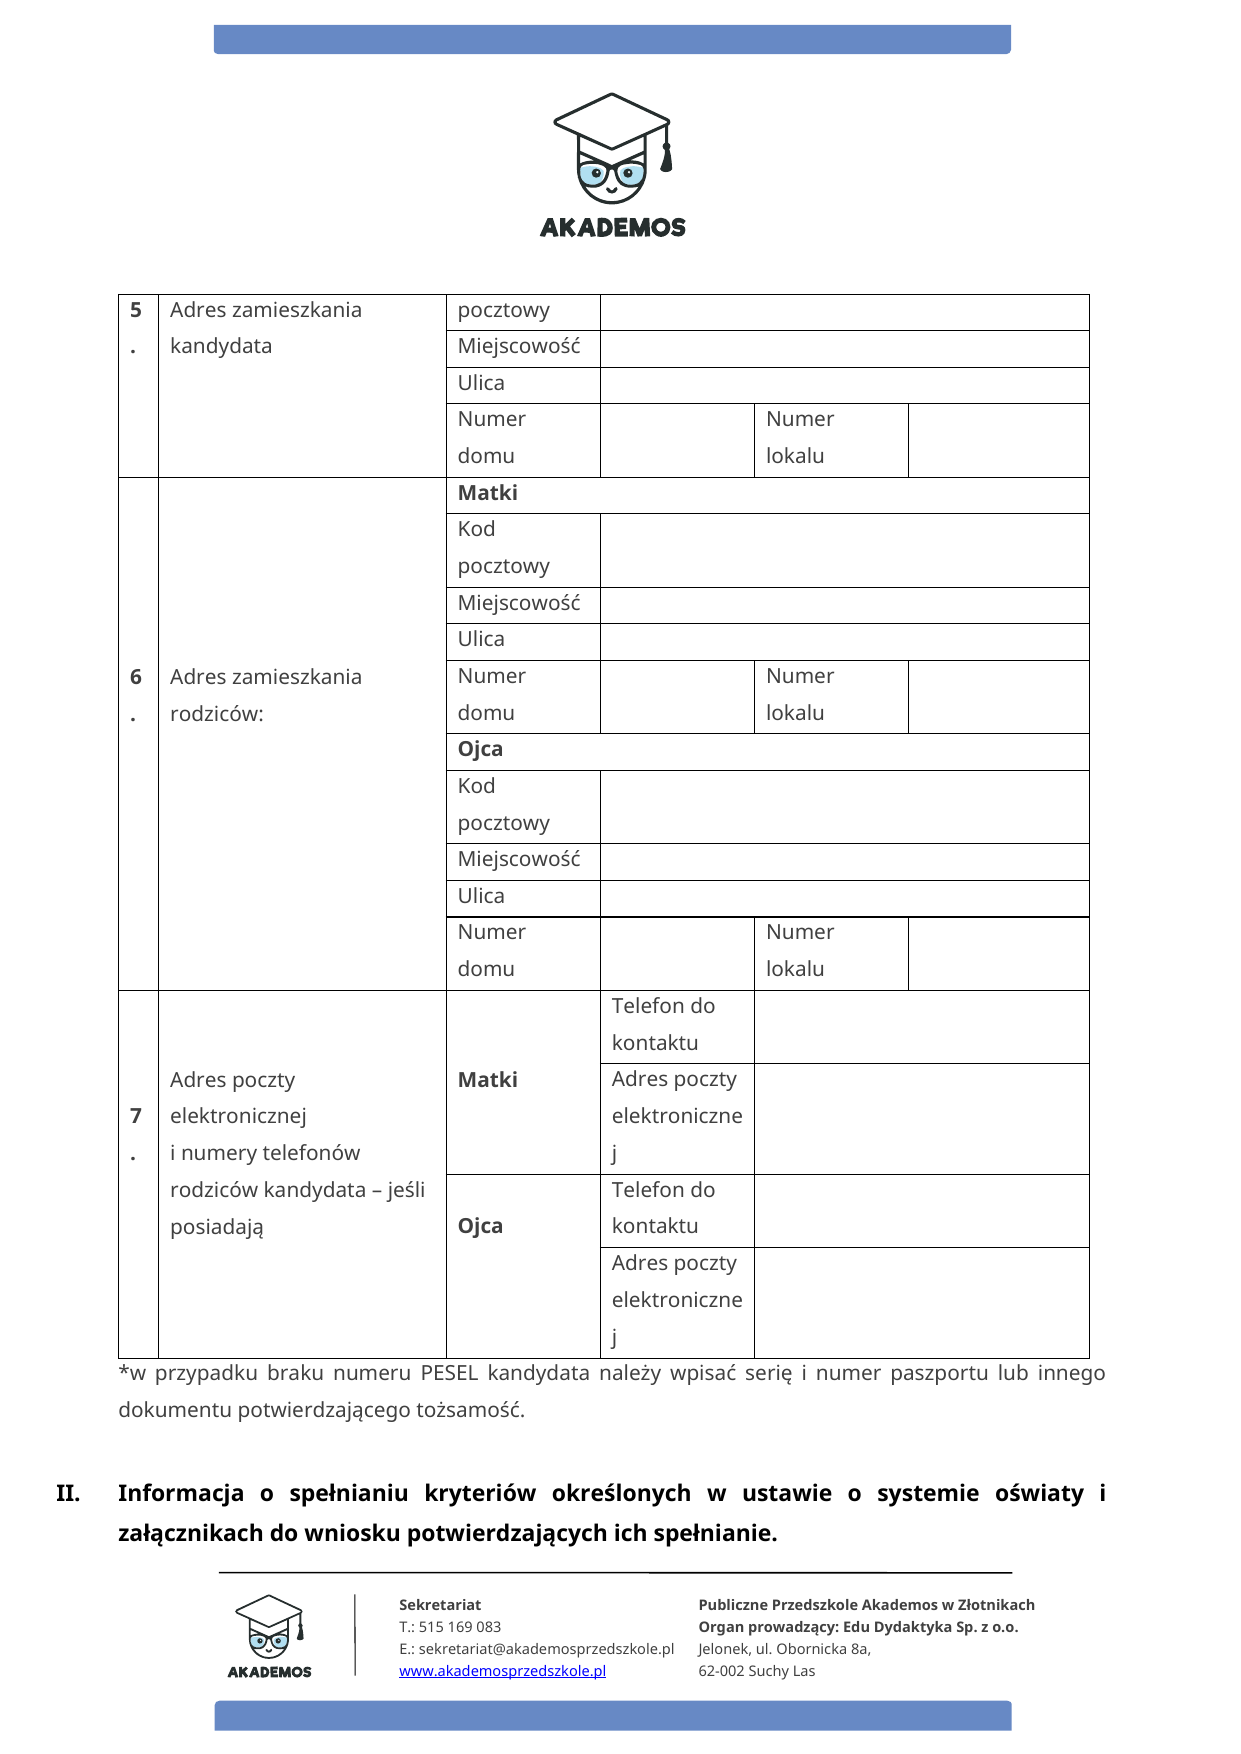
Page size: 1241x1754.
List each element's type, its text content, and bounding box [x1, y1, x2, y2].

table_cell [601, 368, 1089, 403]
table_cell Miejscowość [447, 588, 600, 623]
table_cell 7. [119, 991, 158, 1357]
table_cell Numer lokalu [755, 918, 908, 990]
table_cell [601, 331, 1089, 367]
table_cell [755, 1248, 1089, 1357]
table_cell Matki [447, 478, 1089, 513]
table_cell [909, 404, 1089, 477]
table_cell Ulica [447, 624, 600, 660]
table_cell [601, 661, 754, 733]
table_cell Numer domu [447, 918, 600, 990]
table_cell Adres poczty elektronicznej i numery telefonów rodziców kandydata – jeśli posiadają [159, 991, 446, 1357]
table_cell [601, 771, 1089, 843]
table_cell [755, 1175, 1089, 1247]
table_cell [601, 918, 754, 990]
table_cell Adres poczty elektronicznej [601, 1064, 754, 1174]
table_cell Matki [447, 991, 600, 1174]
table_cell Numer domu [447, 661, 600, 733]
table_cell Adres poczty elektronicznej [601, 1248, 754, 1357]
table_cell Ulica [447, 881, 600, 916]
table_cell 5. [119, 295, 158, 477]
table_cell Miejscowość [447, 844, 600, 880]
table_cell Ulica [447, 368, 600, 403]
table_cell [601, 881, 1089, 916]
table_cell 6. [119, 478, 158, 990]
table_cell Numer lokalu [755, 404, 908, 477]
table_cell Numer lokalu [755, 661, 908, 733]
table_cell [159, 295, 446, 477]
table_cell Ojca [447, 734, 1089, 770]
table_cell Adres zamieszkania rodziców: [159, 478, 446, 990]
table_cell [601, 295, 1089, 330]
table_cell Kod pocztowy [447, 295, 600, 330]
list Informacja o spełnianiu kryteriów określonych w ustawie o systemie oświaty i załącznikach do wniosku potwierdzających ich spełnianie. [81, 1476, 1107, 1548]
table_cell [755, 991, 1089, 1063]
table_cell [755, 1064, 1089, 1174]
table_cell [601, 404, 754, 477]
table_cell [601, 624, 1089, 660]
table_cell Numer domu [447, 404, 600, 477]
table_cell [909, 918, 1089, 990]
table_cell Kod pocztowy [447, 514, 600, 587]
text *w przypadku braku numeru PESEL kandydata należy wpisać serię i numer paszportu lub innego dokumentu potwierdzającego tożsamość. [118, 1358, 1107, 1424]
table_cell [909, 661, 1089, 733]
table_cell Telefon do kontaktu [601, 1175, 754, 1247]
table_cell [601, 844, 1089, 880]
table_cell [601, 588, 1089, 623]
table_cell [601, 514, 1089, 587]
table_cell Telefon do kontaktu [601, 991, 754, 1063]
table_cell Miejscowość [447, 331, 600, 367]
table_cell Kod pocztowy [447, 771, 600, 843]
table_cell Ojca [447, 1175, 600, 1357]
